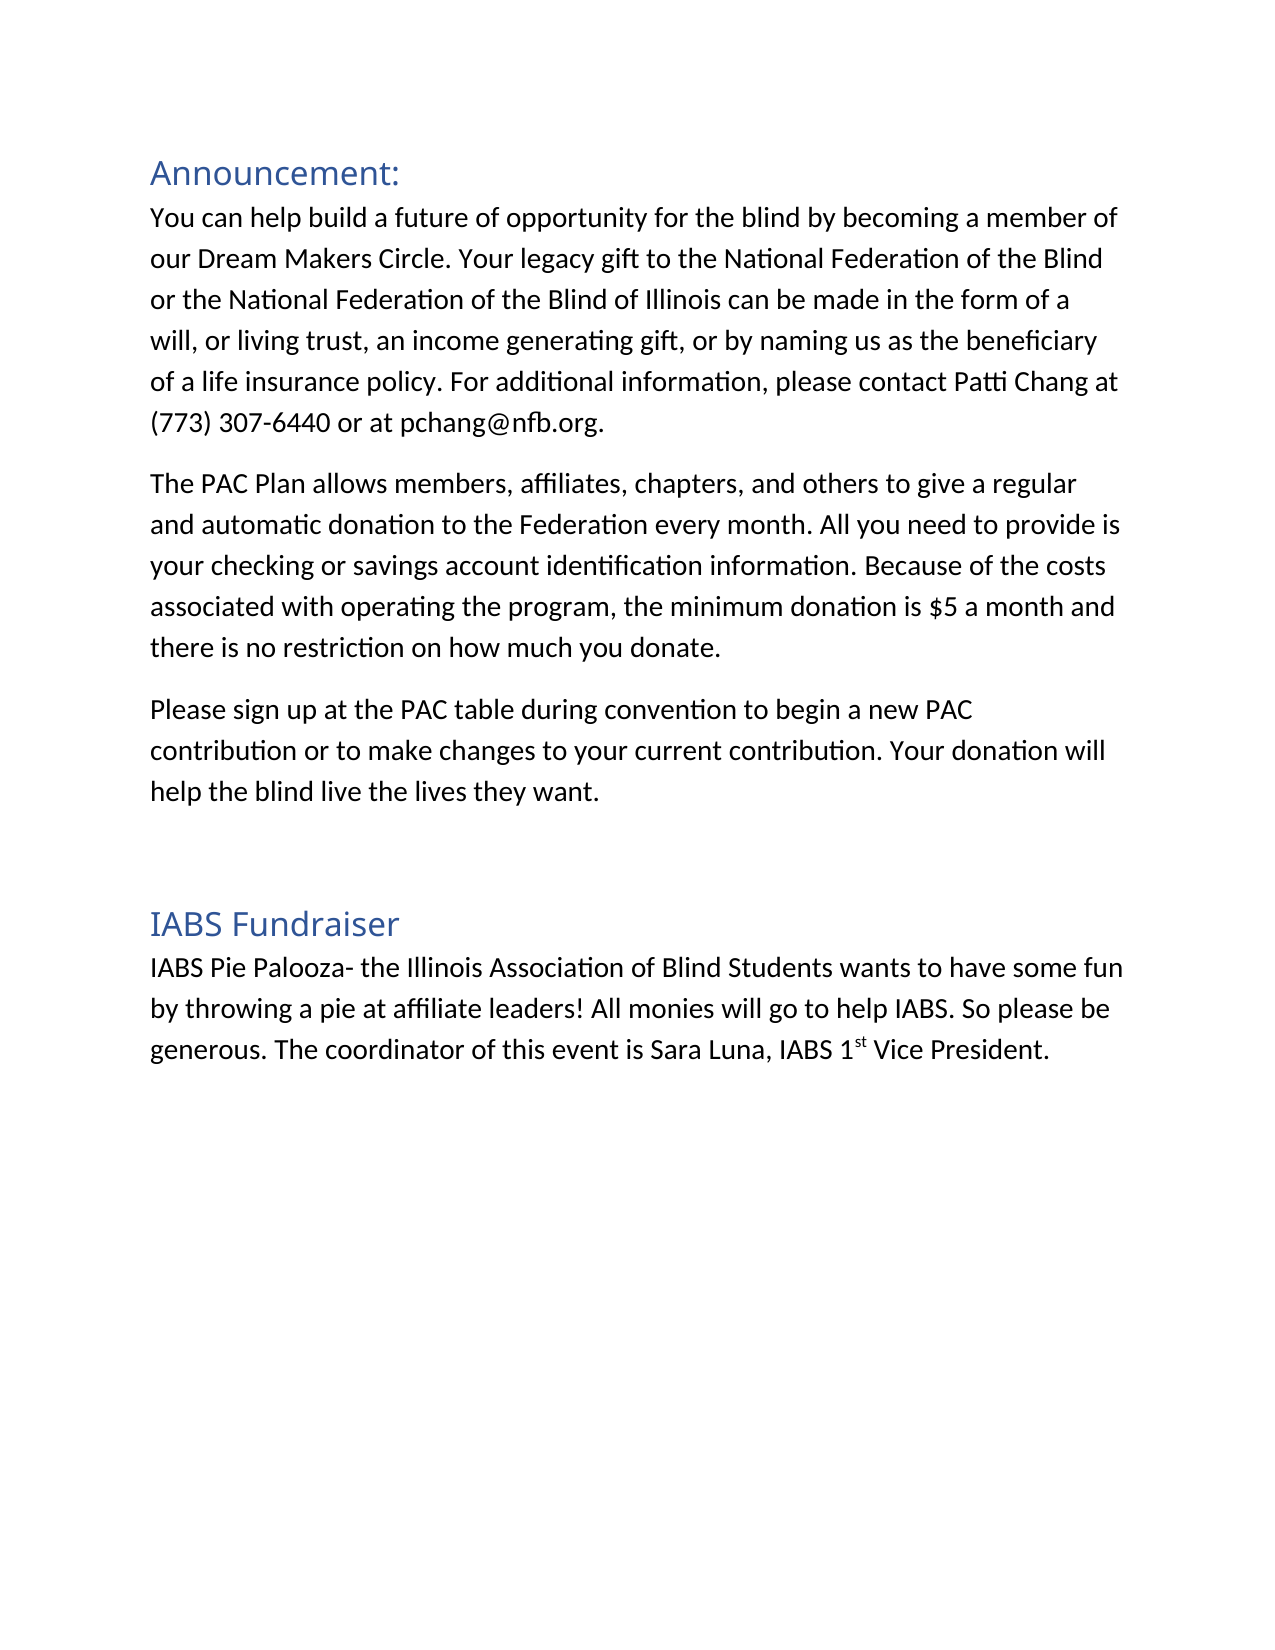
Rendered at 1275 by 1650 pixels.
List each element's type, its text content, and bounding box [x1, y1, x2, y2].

text Please sign up at the PAC table during convention to begin a new PAC contribution or to make changes to your current contribution. Your donation will help the blind live the lives they want. [150, 691, 1125, 808]
text You can help build a future of opportunity for the blind by becoming a member of our Dream Makers Circle. Your legacy gift to the National Federation of the Blind or the National Federation of the Blind of Illinois can be made in the form of a will, or living trust, an income generating gift, or by naming us as the beneficiary of a life insurance policy. For additional information, please contact Patti Chang at (773) 307-6440 or at pchang@nfb.org. [150, 199, 1125, 439]
subtitle Announcement: [150, 150, 1125, 195]
subtitle IABS Fundraiser [150, 901, 1125, 946]
text The PAC Plan allows members, affiliates, chapters, and others to give a regular and automatic donation to the Federation every month. All you need to provide is your checking or savings account identification information. Because of the costs associated with operating the program, the minimum donation is $5 a month and there is no restriction on how much you donate. [150, 465, 1125, 665]
text IABS Pie Palooza- the Illinois Association of Blind Students wants to have some fun by throwing a pie at affiliate leaders! All monies will go to help IABS. So please be generous. The coordinator of this event is Sara Luna, IABS 1st Vice President. [150, 949, 1125, 1067]
